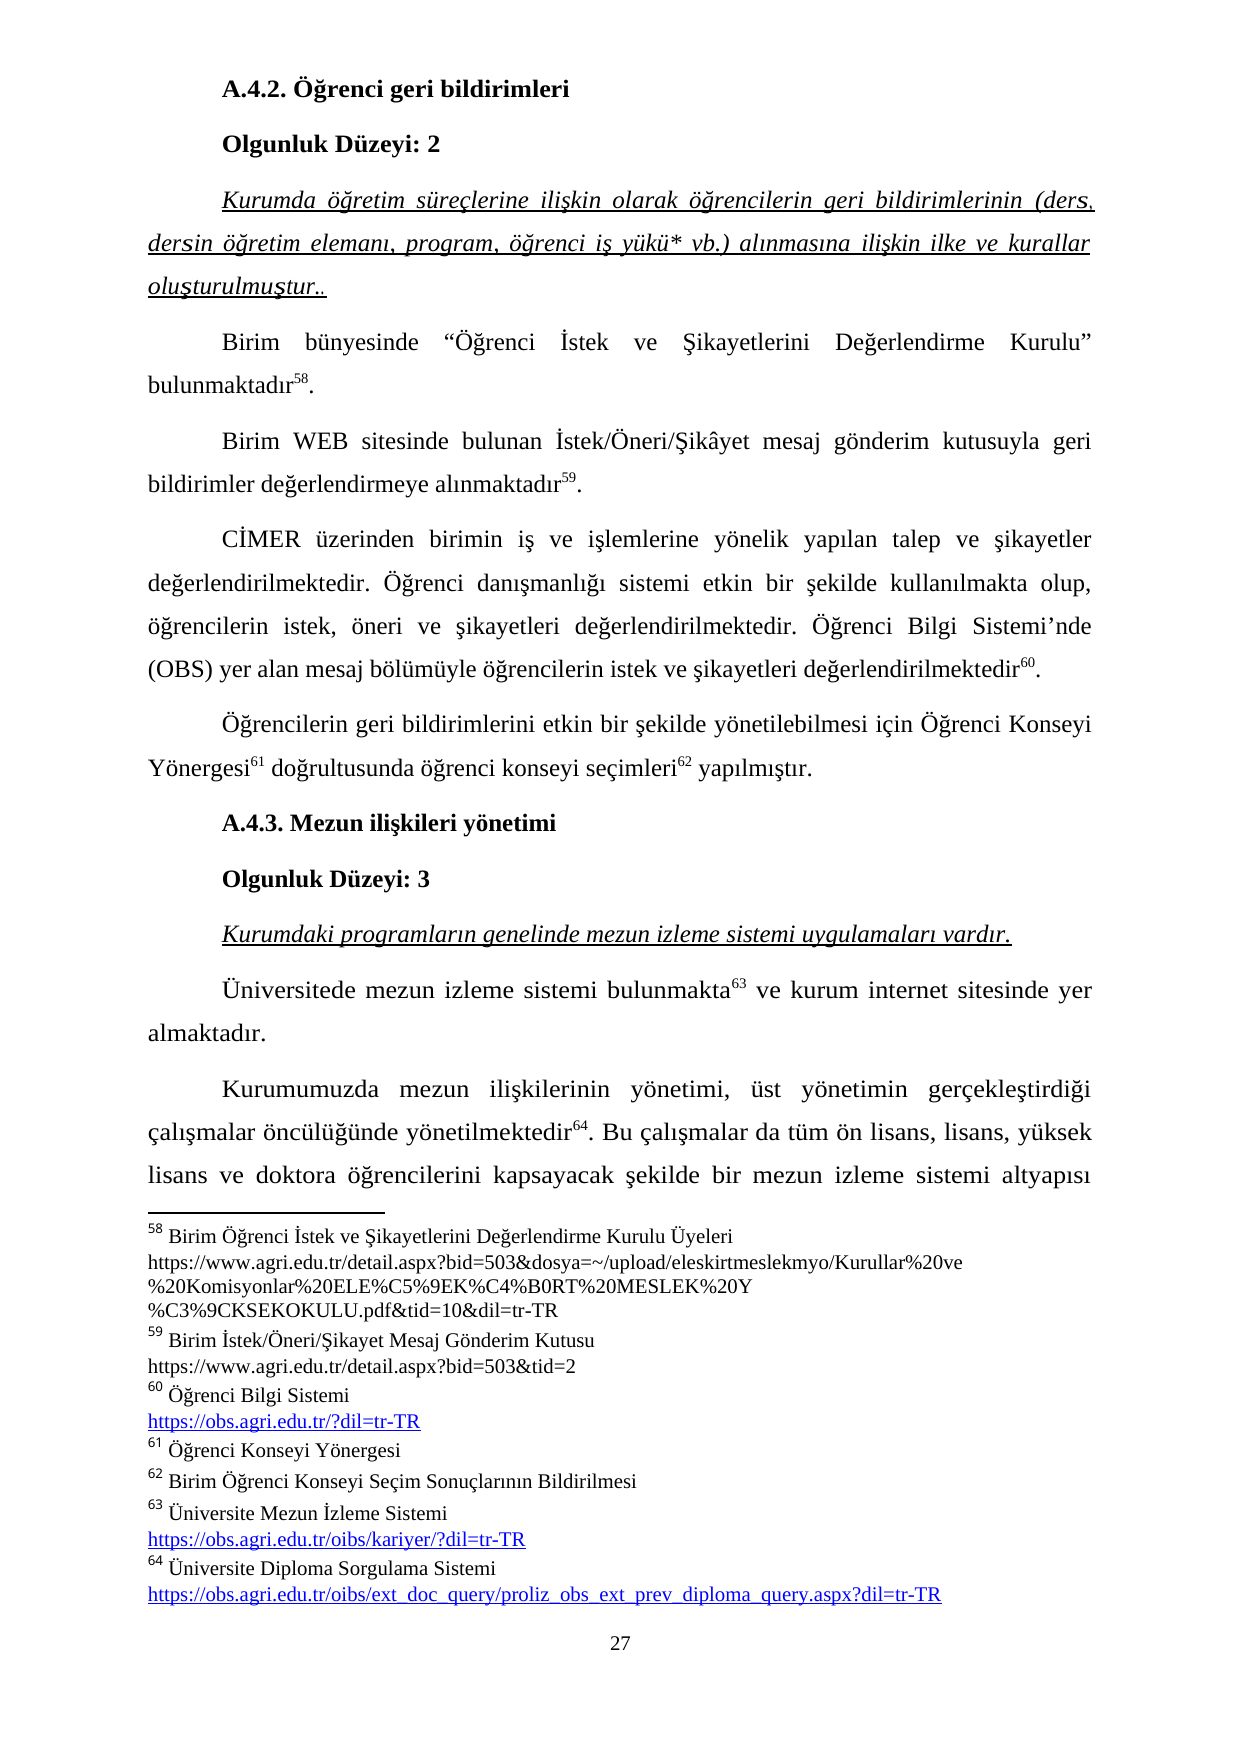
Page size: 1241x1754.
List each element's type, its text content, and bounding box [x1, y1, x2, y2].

text Birim bünyesinde “Öğrenci İstek ve Şikayetlerini Değerlendirme Kurulu” bulunmaktadır. [148, 327, 1092, 399]
text Kurumumuzda mezun ilişkilerinin yönetimi, üst yönetimin gerçekleştirdiği çalışmalar öncülüğünde yönetilmektedir. Bu çalışmalar da tüm ön lisans, lisans, yüksek lisans ve doktora öğrencilerini kapsayacak şekilde bir mezun izleme sistemi altyapısı oluşturulması ve Kariyer Planlama ve Mezun İzleme Uygulama ve Araştırma Merkezi aracılığıyla mezunlarını takip etmektedir. [148, 1074, 1092, 1189]
text CİMER üzerinden birimin iş ve işlemlerine yönelik yapılan talep ve şikayetler değerlendirilmektedir. Öğrenci danışmanlığı sistemi etkin bir şekilde kullanılmakta olup, öğrencilerin istek, öneri ve şikayetleri değerlendirilmektedir. Öğrenci Bilgi Sistemi’nde (OBS) yer alan mesaj bölümüyle öğrencilerin istek ve şikayetleri değerlendirilmektedir. [148, 524, 1092, 683]
text Olgunluk Düzeyi: 2 [148, 129, 1092, 158]
text Kurumdaki programların genelinde mezun izleme sistemi uygulamaları vardır. [148, 919, 1092, 948]
text Kurumda öğretim süreçlerine ilişkin olarak öğrencilerin geri bildirimlerinin (ders, dersin öğretim elemanı, program, öğrenci iş yükü* vb.) alınmasına ilişkin ilke ve kurallar oluşturulmuştur.. [148, 185, 1092, 300]
text Olgunluk Düzeyi: 3 [148, 864, 1092, 893]
text Birim WEB sitesinde bulunan İstek/Öneri/Şikâyet mesaj gönderim kutusuyla geri bildirimler değerlendirmeye alınmaktadır. [148, 426, 1092, 498]
text A.4.2. Öğrenci geri bildirimleri [148, 74, 1092, 103]
text A.4.3. Mezun ilişkileri yönetimi [148, 808, 1092, 837]
text Öğrencilerin geri bildirimlerini etkin bir şekilde yönetilebilmesi için Öğrenci Konseyi Yönergesi doğrultusunda öğrenci konseyi seçimleri yapılmıştır. [148, 709, 1092, 781]
text Üniversitede mezun izleme sistemi bulunmakta ve kurum internet sitesinde yer almaktadır. [148, 975, 1092, 1047]
